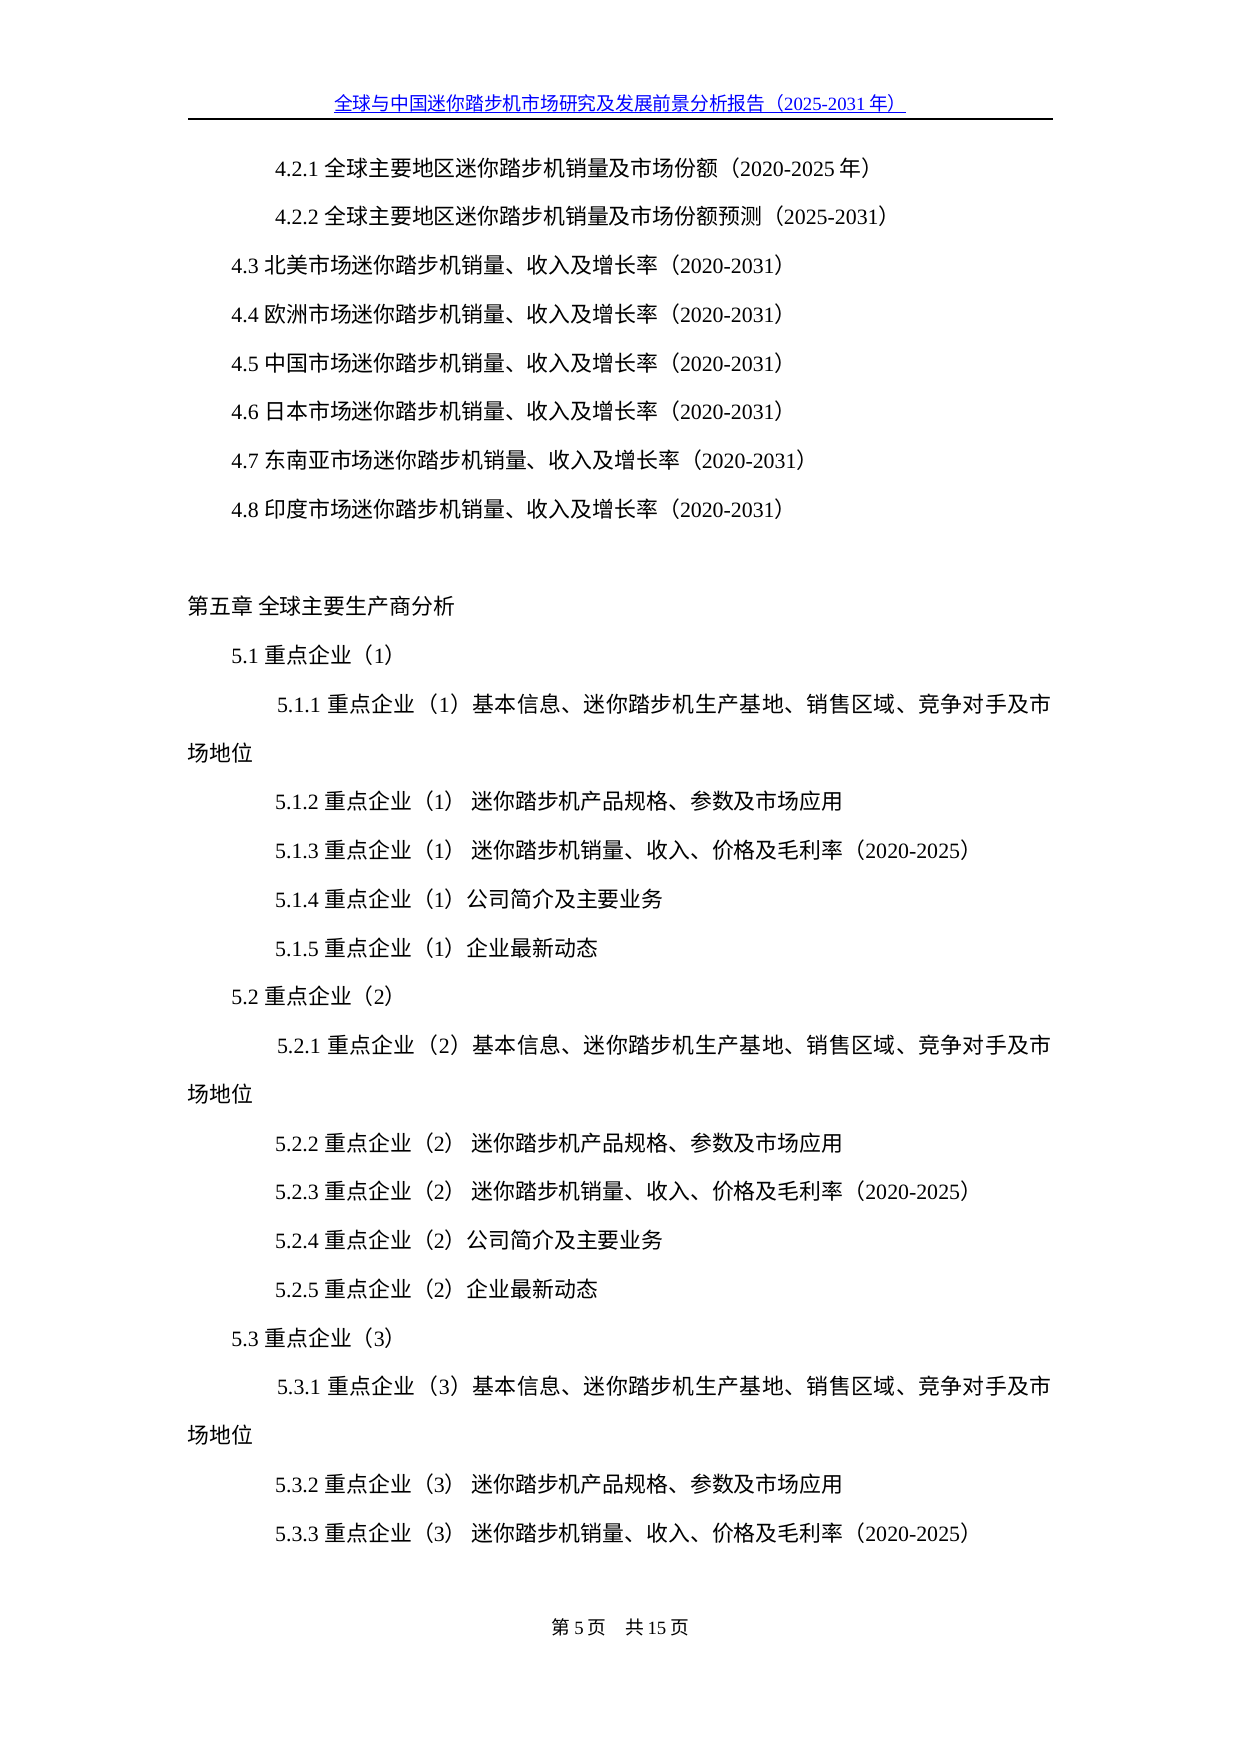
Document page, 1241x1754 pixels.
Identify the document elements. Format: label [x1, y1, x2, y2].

text [187, 150, 1053, 1548]
